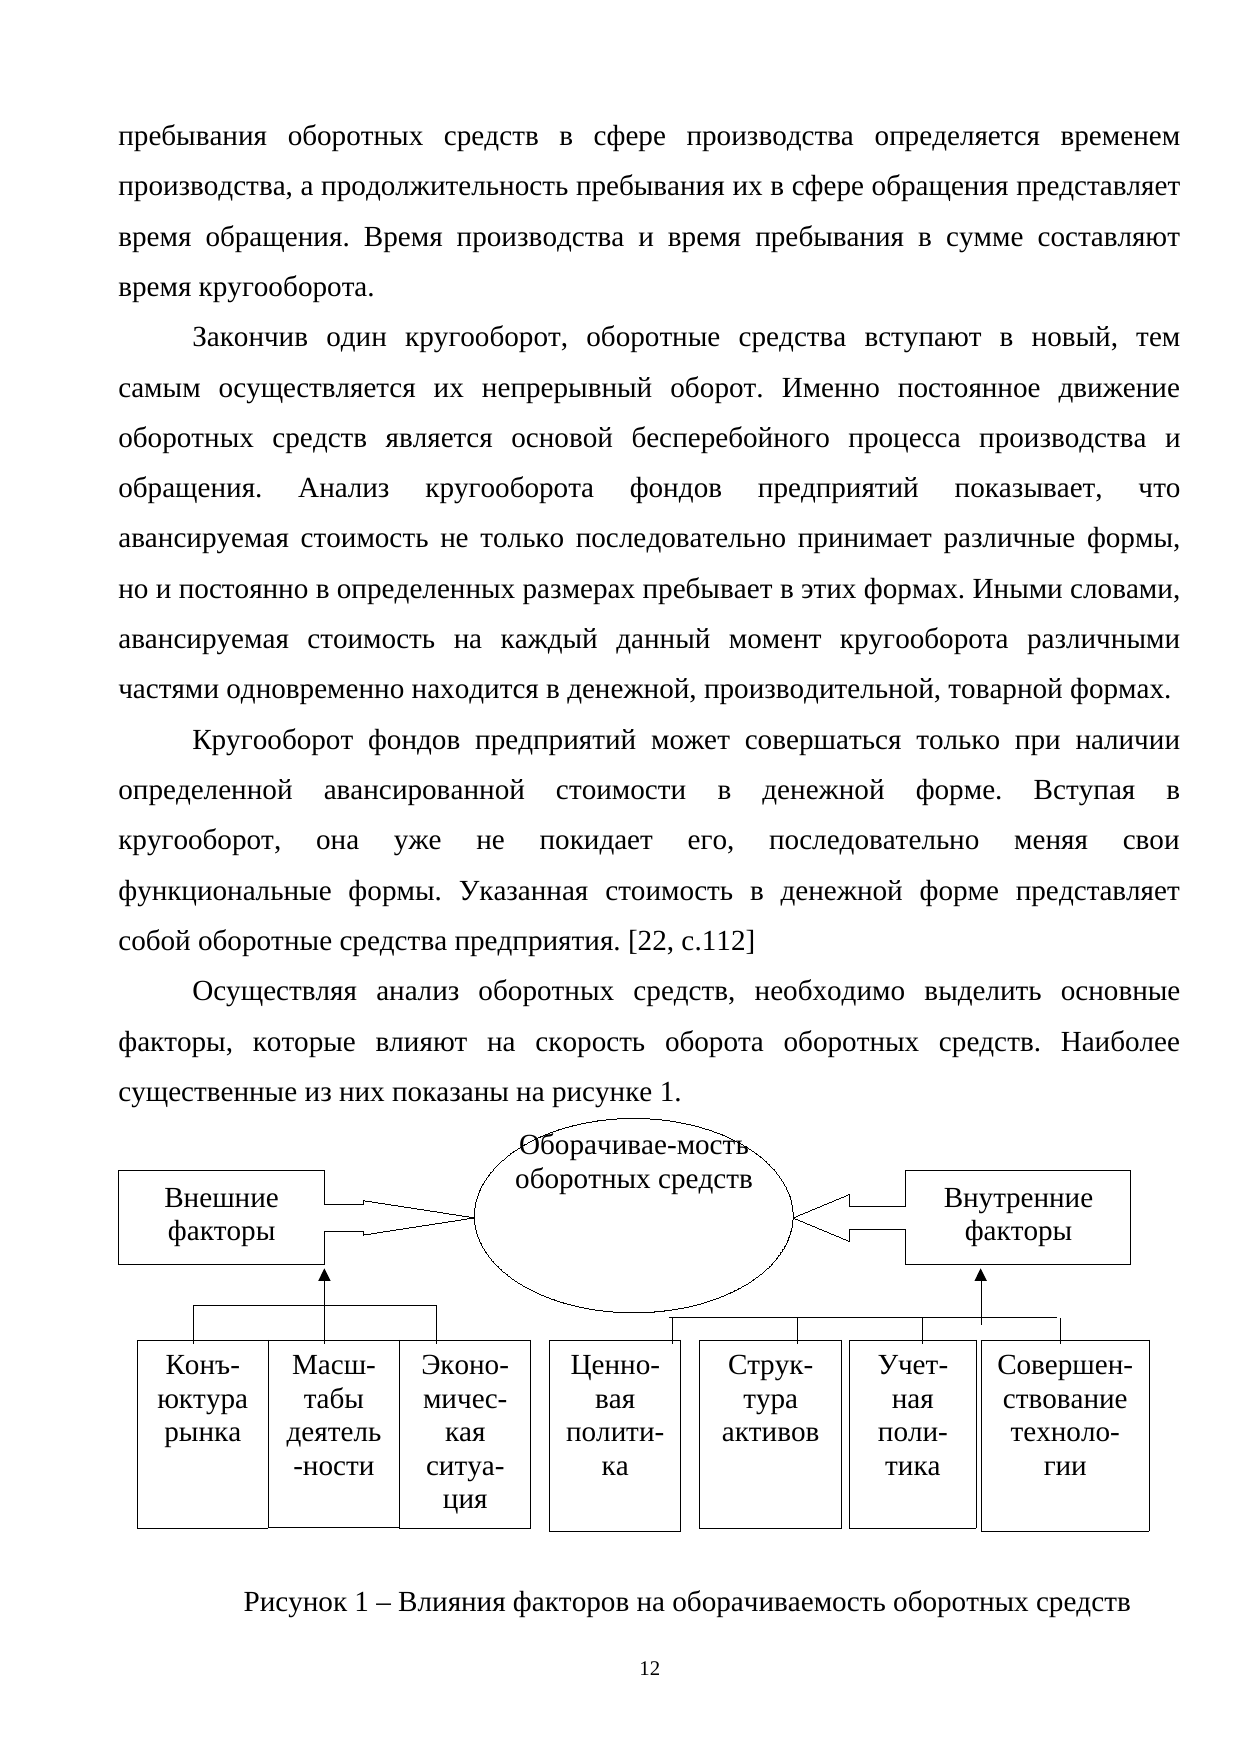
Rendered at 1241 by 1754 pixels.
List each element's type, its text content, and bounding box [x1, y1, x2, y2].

text Закончив один кругооборот, оборотные средства вступают в новый, тем самым осуществляется их непрерывный оборот. Именно постоянное движение оборотных средств является основой бесперебойного процесса производства и обращения. Анализ кругооборота фондов предприятий показывает, что авансируемая стоимость не только последовательно принимает различные формы, но и постоянно в определенных размерах пребывает в этих формах. Иными словами, авансируемая стоимость на каждый данный момент кругооборота различными частями одновременно находится в денежной, производительной, товарной формах. [118, 319, 1181, 705]
text Осуществляя анализ оборотных средств, необходимо выделить основные факторы, которые влияют на скорость оборота оборотных средств. Наиболее существенные из них показаны на рисунке 1. [118, 973, 1181, 1108]
text Рисунок 1 – Влияния факторов на оборачиваемость оборотных средств [118, 1584, 1181, 1618]
text Кругооборот фондов предприятий может совершаться только при наличии определенной авансированной стоимости в денежной форме. Вступая в кругооборот, она уже не покидает его, последовательно меняя свои функциональные формы. Указанная стоимость в денежной форме представляет собой оборотные средства предприятия. [22, c.112] [118, 722, 1181, 957]
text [118, 118, 1181, 303]
